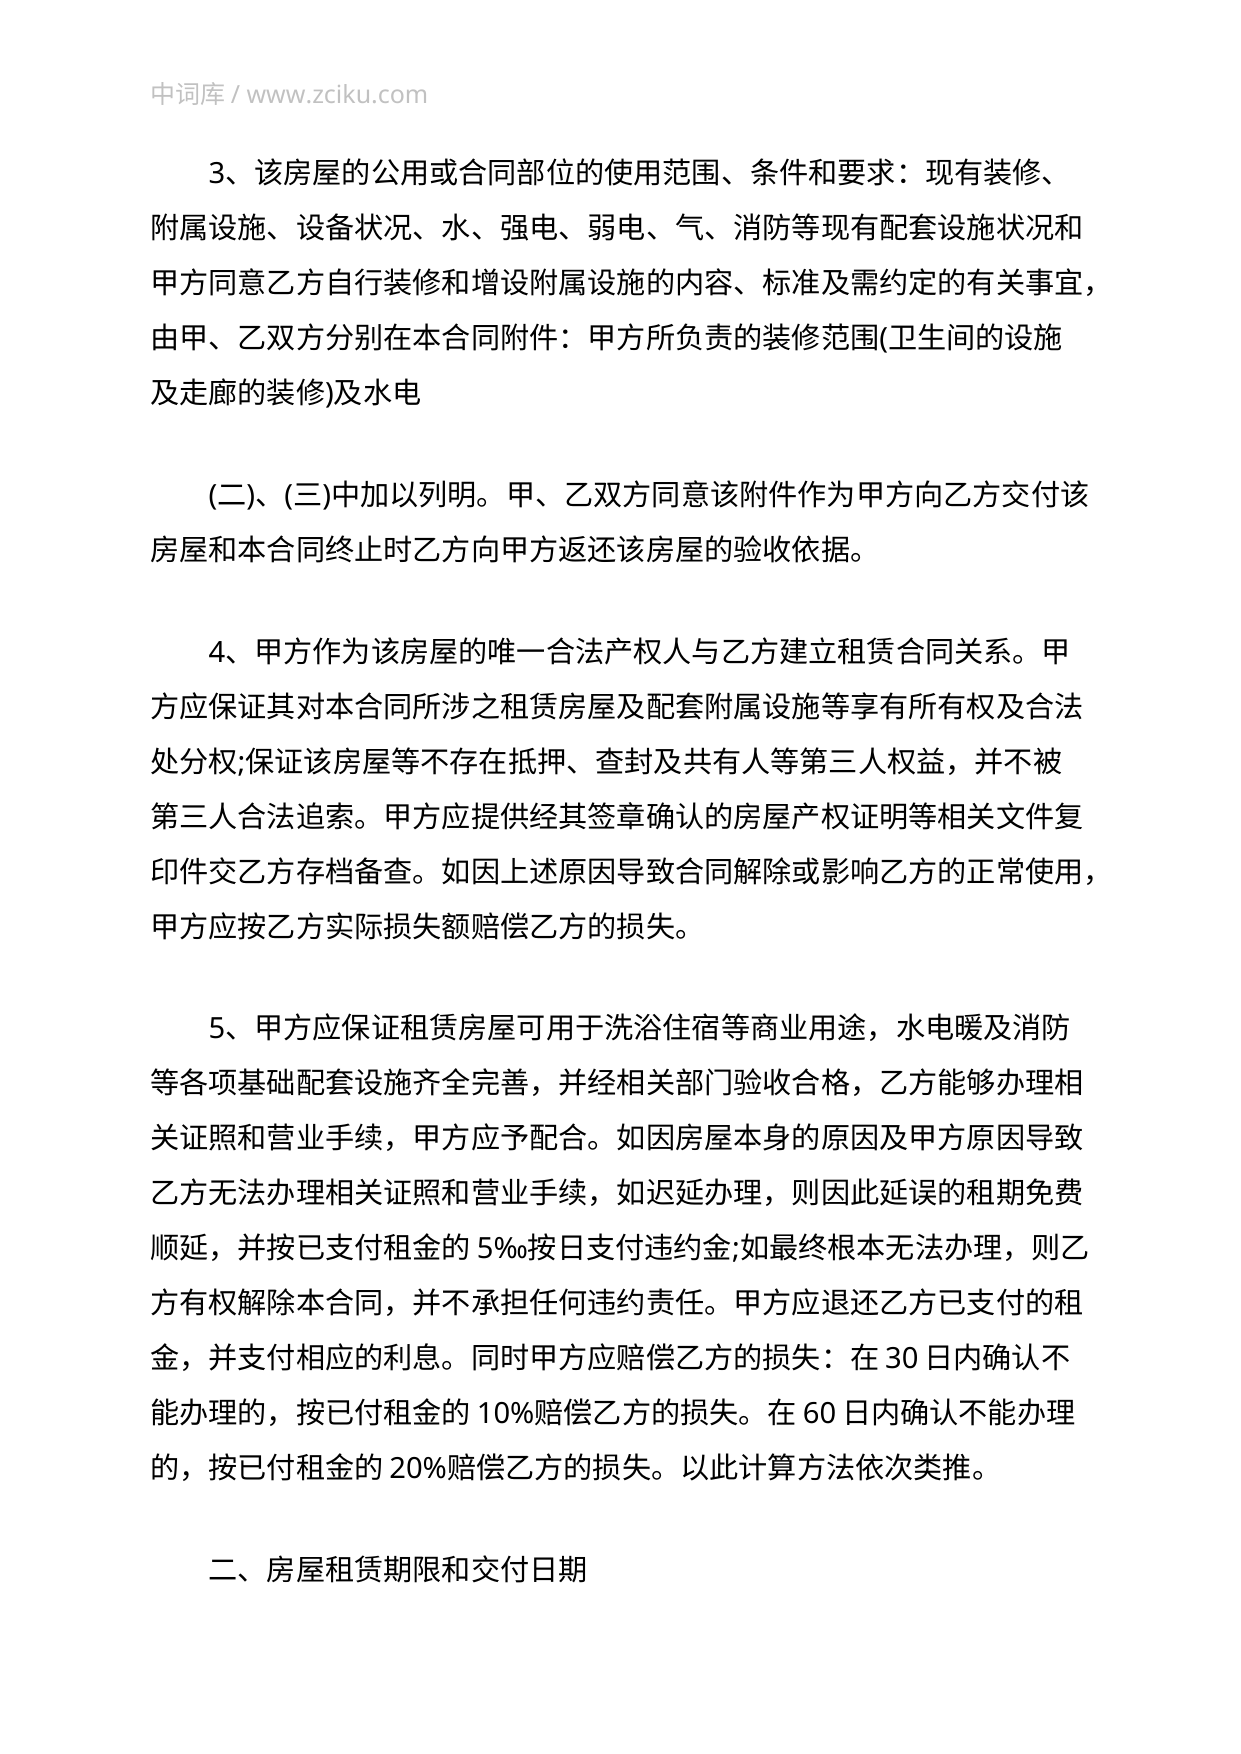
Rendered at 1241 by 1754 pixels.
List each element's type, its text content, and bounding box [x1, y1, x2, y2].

text 4、甲方作为该房屋的唯一合法产权人与乙方建立租赁合同关系。甲方应保证其对本合同所涉之租赁房屋及配套附属设施等享有所有权及合法处分权;保证该房屋等不存在抵押、查封及共有人等第三人权益，并不被第三人合法追索。甲方应提供经其签章确认的房屋产权证明等相关文件复印件交乙方存档备查。如因上述原因导致合同解除或影响乙方的正常使用，甲方应按乙方实际损失额赔偿乙方的损失。 [150, 628, 1090, 946]
text 二、房屋租赁期限和交付日期 [150, 1547, 1090, 1589]
text (二)、(三)中加以列明。甲、乙双方同意该附件作为甲方向乙方交付该房屋和本合同终止时乙方向甲方返还该房屋的验收依据。 [150, 472, 1090, 569]
text 5、甲方应保证租赁房屋可用于洗浴住宿等商业用途，水电暖及消防等各项基础配套设施齐全完善，并经相关部门验收合格，乙方能够办理相关证照和营业手续，甲方应予配合。如因房屋本身的原因及甲方原因导致乙方无法办理相关证照和营业手续，如迟延办理，则因此延误的租期免费顺延，并按已支付租金的5‰按日支付违约金;如最终根本无法办理，则乙方有权解除本合同，并不承担任何违约责任。甲方应退还乙方已支付的租金，并支付相应的利息。同时甲方应赔偿乙方的损失：在30日内确认不能办理的，按已付租金的10%赔偿乙方的损失。在60日内确认不能办理的，按已付租金的20%赔偿乙方的损失。以此计算方法依次类推。 [150, 1005, 1090, 1487]
text 3、该房屋的公用或合同部位的使用范围、条件和要求：现有装修、附属设施、设备状况、水、强电、弱电、气、消防等现有配套设施状况和甲方同意乙方自行装修和增设附属设施的内容、标准及需约定的有关事宜，由甲、乙双方分别在本合同附件：甲方所负责的装修范围(卫生间的设施及走廊的装修)及水电 [150, 150, 1090, 412]
